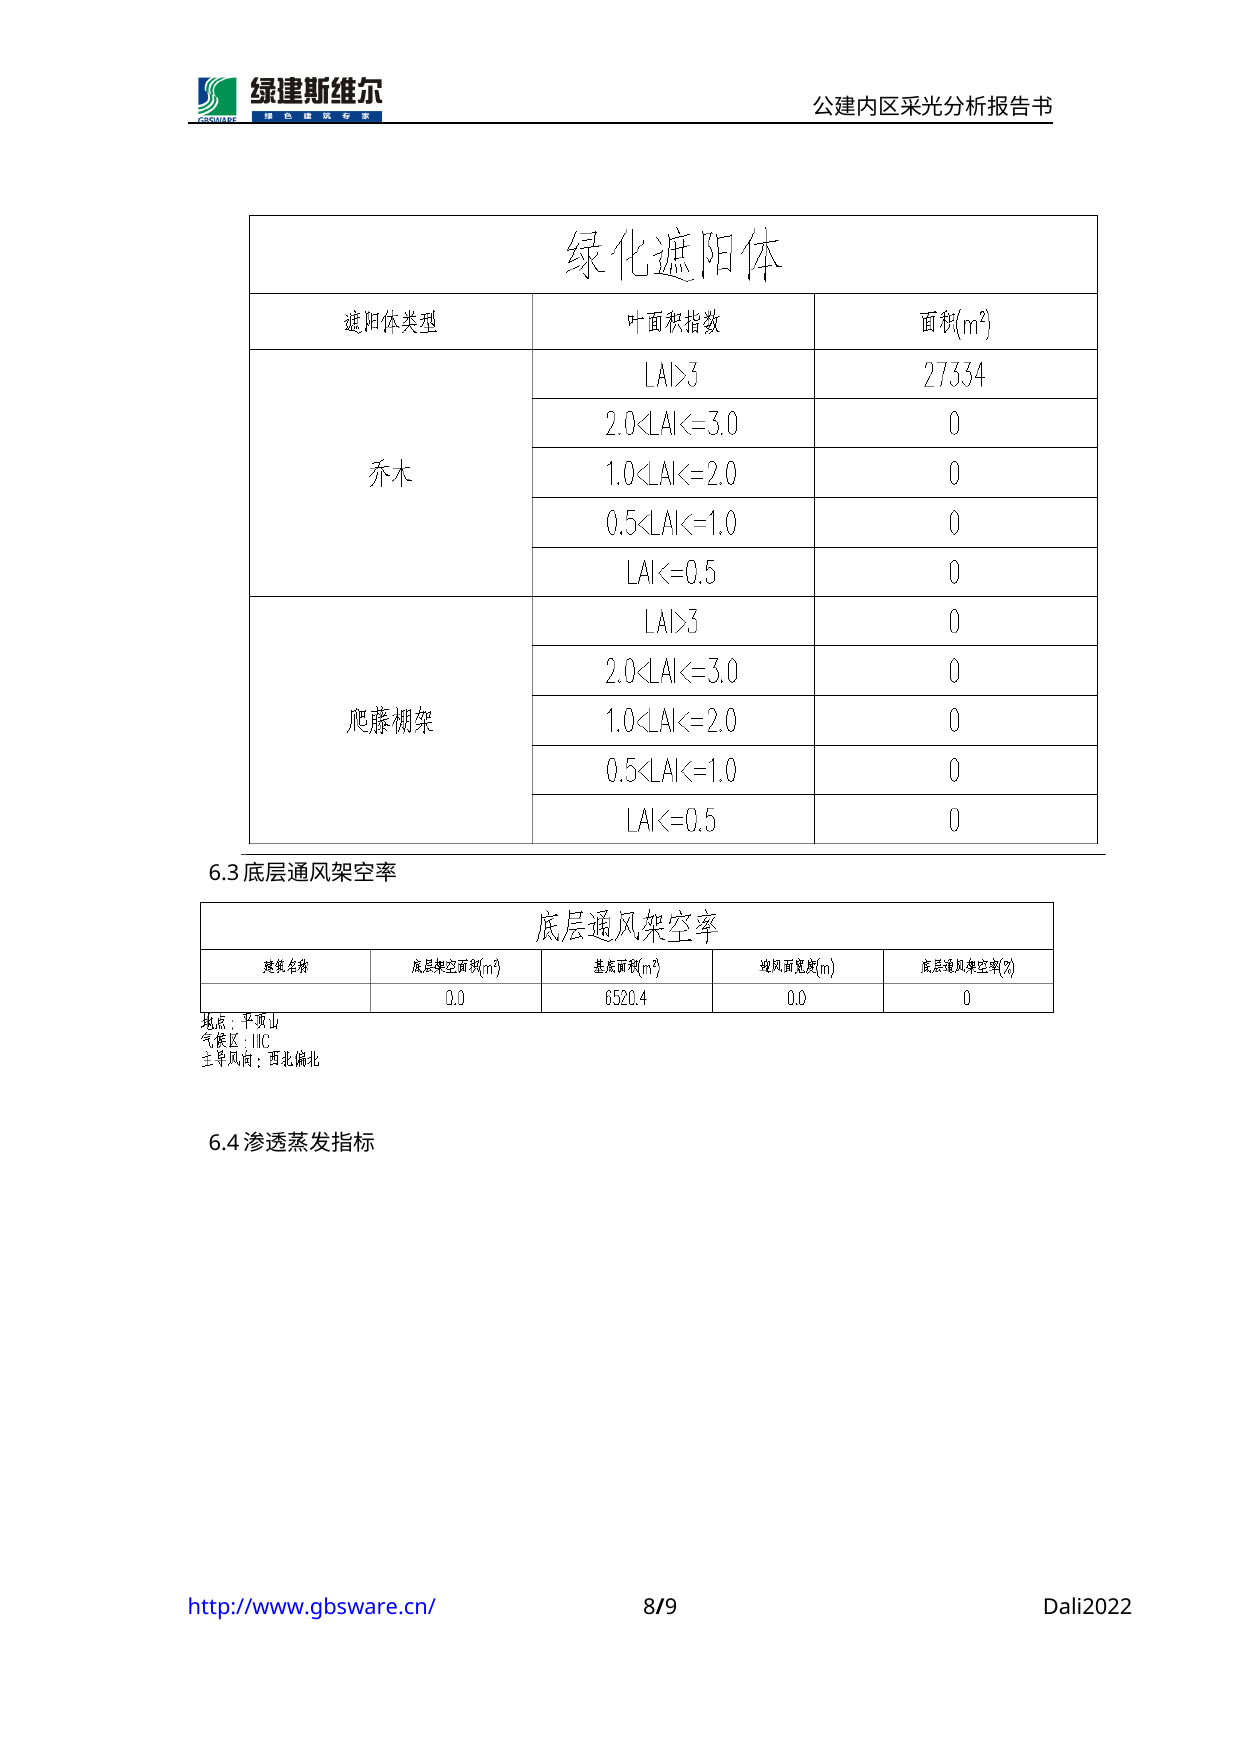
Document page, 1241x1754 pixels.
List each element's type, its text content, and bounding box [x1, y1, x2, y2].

picture [197, 75, 383, 122]
picture [241, 187, 1106, 855]
picture [195, 893, 1057, 1083]
text 6.4渗透蒸发指标 [187, 1125, 1053, 1156]
